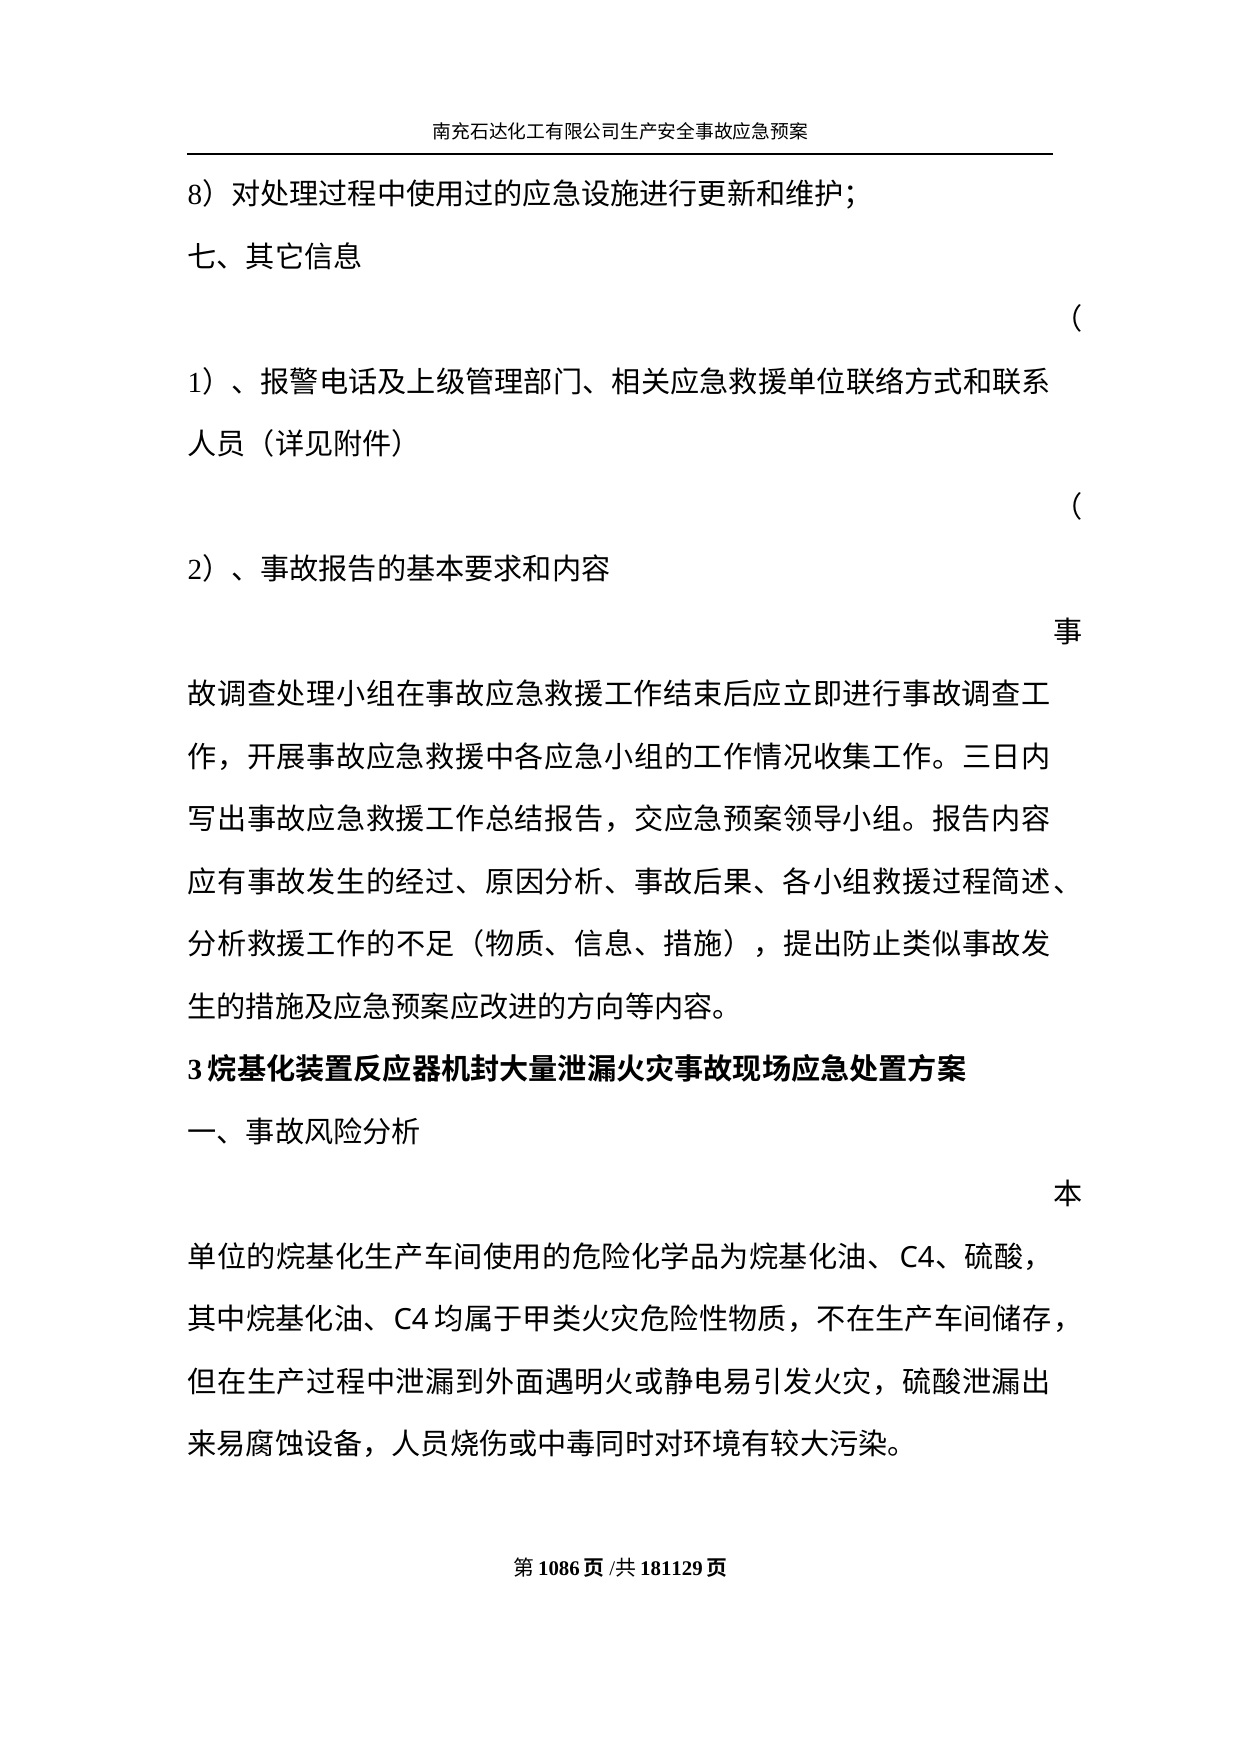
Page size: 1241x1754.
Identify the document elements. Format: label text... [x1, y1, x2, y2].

text 事故调查处理小组在事故应急救援工作结束后应立即进行事故调查工作，开展事故应急救援中各应急小组的工作情况收集工作。三日内写出事故应急救援工作总结报告，交应急预案领导小组。报告内容应有事故发生的经过、原因分析、事故后果、各小组救援过程简述、分析救援工作的不足（物质、信息、措施），提出防止类似事故发生的措施及应急预案应改进的方向等内容。 [187, 592, 1053, 1030]
text 本单位的烷基化生产车间使用的危险化学品为烷基化油、C4、硫酸，其中烷基化油、C4均属于甲类火灾危险性物质，不在生产车间储存，但在生产过程中泄漏到外面遇明火或静电易引发火灾，硫酸泄漏出来易腐蚀设备，人员烧伤或中毒同时对环境有较大污染。 [187, 1155, 1053, 1467]
text （2）、事故报告的基本要求和内容 [187, 467, 1053, 592]
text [187, 155, 1053, 217]
text 七、其它信息 [187, 217, 1053, 280]
subtitle 3烷基化装置反应器机封大量泄漏火灾事故现场应急处置方案 [187, 1030, 1053, 1092]
text 一、事故风险分析 [187, 1092, 1053, 1155]
text （1）、报警电话及上级管理部门、相关应急救援单位联络方式和联系人员（详见附件） [187, 280, 1053, 467]
